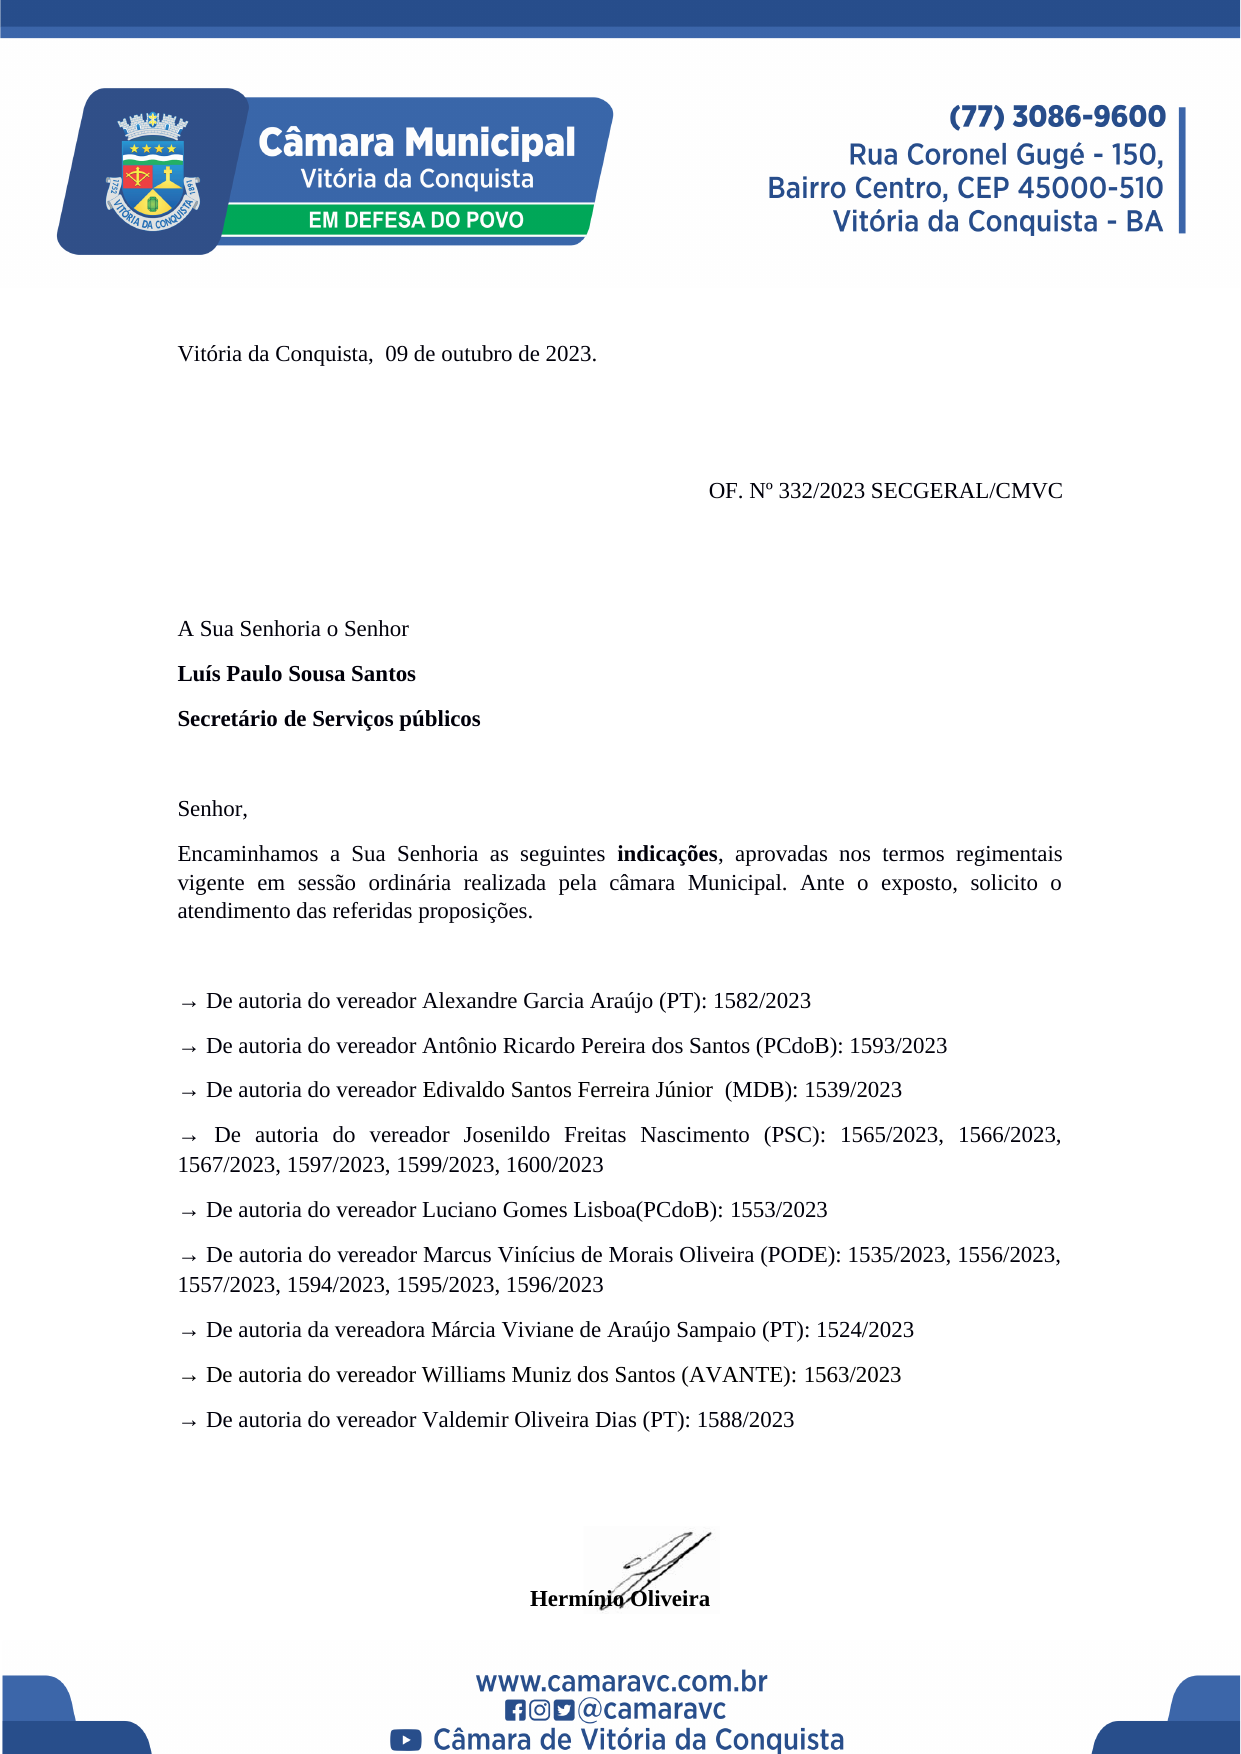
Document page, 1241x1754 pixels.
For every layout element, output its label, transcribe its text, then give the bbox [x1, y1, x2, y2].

text Luís Paulo Sousa Santos [177, 660, 1063, 686]
picture [583, 1526, 721, 1585]
picture [2, 1640, 1241, 1754]
text Hermínio Oliveira [177, 1585, 1063, 1611]
text OF. Nº 332/2023 SECGERAL/CMVC [177, 477, 1063, 504]
text Secretário de Serviços públicos [177, 705, 1063, 731]
text → De autoria do vereador Valdemir Oliveira Dias (PT): 1588/2023 [177, 1406, 1063, 1432]
text → De autoria do vereador Josenildo Freitas Nascimento (PSC): 1565/2023, 1566/2023, 1567/2023, 1597/2023, 1599/2023, 1600/2023 [177, 1121, 1063, 1178]
text → De autoria da vereadora Márcia Viviane de Araújo Sampaio (PT): 1524/2023 [177, 1316, 1063, 1342]
text → De autoria do vereador Luciano Gomes Lisboa(PCdoB): 1553/2023 [177, 1196, 1063, 1223]
text Encaminhamos a Sua Senhoria as seguintes indicações, aprovadas nos termos regimentais vigente em sessão ordinária realizada pela câmara Municipal. Ante o exposto, solicito o atendimento das referidas proposições. [177, 840, 1063, 923]
text A Sua Senhoria o Senhor [177, 614, 1063, 641]
text → De autoria do vereador Williams Muniz dos Santos (AVANTE): 1563/2023 [177, 1361, 1063, 1387]
text Senhor, [177, 795, 1063, 821]
text → De autoria do vereador Marcus Vinícius de Morais Oliveira (PODE): 1535/2023, 1556/2023, 1557/2023, 1594/2023, 1595/2023, 1596/2023 [177, 1241, 1063, 1298]
text → De autoria do vereador Edivaldo Santos Ferreira Júnior (MDB): 1539/2023 [177, 1076, 1063, 1103]
text → De autoria do vereador Alexandre Garcia Araújo (PT): 1582/2023 [177, 987, 1063, 1013]
picture [0, 0, 1241, 288]
text Vitória da Conquista, 09 de outubro de 2023. [177, 340, 1063, 367]
text → De autoria do vereador Antônio Ricardo Pereira dos Santos (PCdoB): 1593/2023 [177, 1032, 1063, 1058]
